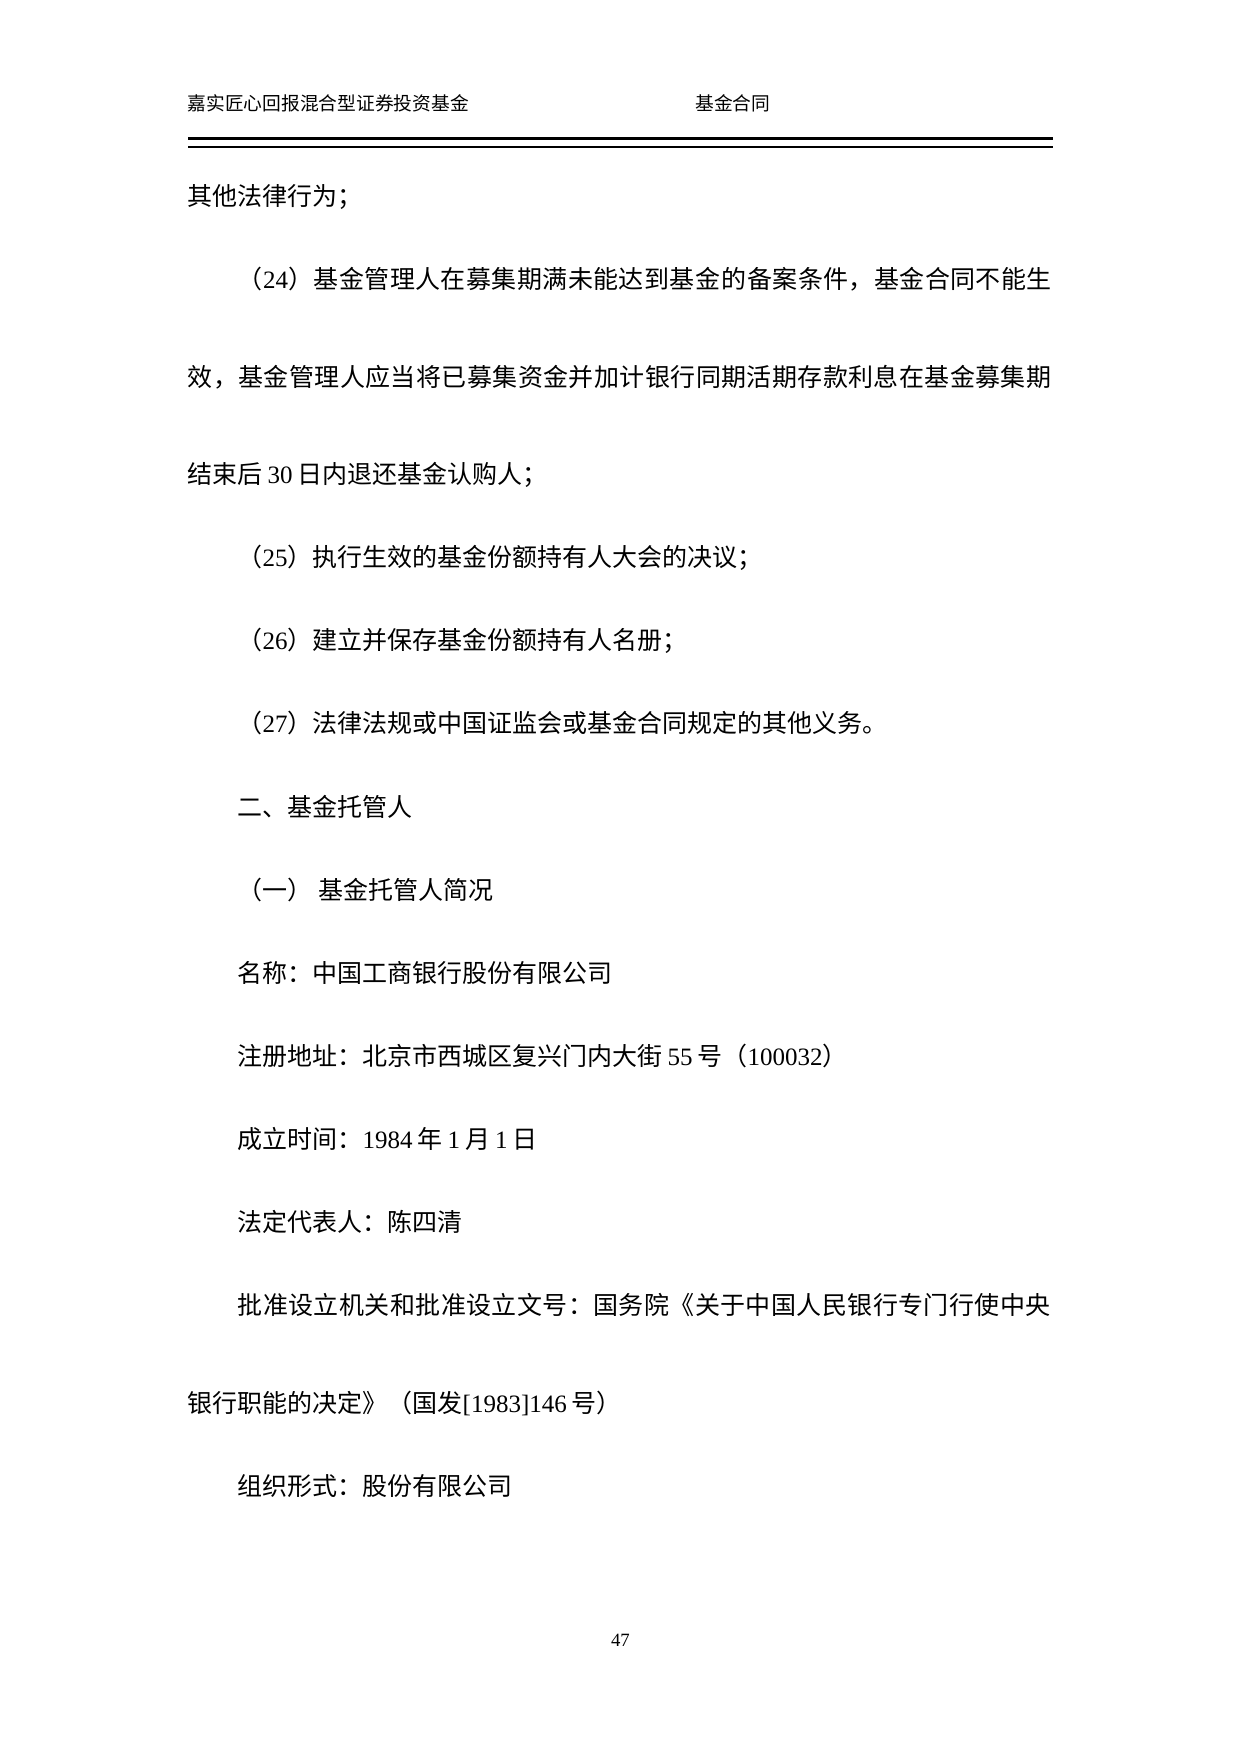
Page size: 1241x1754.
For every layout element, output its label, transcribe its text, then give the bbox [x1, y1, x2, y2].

text （26）建立并保存基金份额持有人名册； [187, 606, 1053, 671]
text （24）基金管理人在募集期满未能达到基金的备案条件，基金合同不能生效，基金管理人应当将已募集资金并加计银行同期活期存款利息在基金募集期结束后30日内退还基金认购人； [187, 245, 1053, 505]
text 组织形式：股份有限公司 [187, 1452, 1053, 1517]
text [187, 162, 1053, 227]
text 批准设立机关和批准设立文号：国务院《关于中国人民银行专门行使中央银行职能的决定》（国发[1983]146号） [187, 1271, 1053, 1434]
text （27）法律法规或中国证监会或基金合同规定的其他义务。 [187, 689, 1053, 754]
text （一） 基金托管人简况 [187, 856, 1053, 921]
text 二、基金托管人 [187, 773, 1053, 838]
text 名称：中国工商银行股份有限公司 [187, 939, 1053, 1004]
text 成立时间：1984年1月1日 [187, 1105, 1053, 1170]
text 法定代表人：陈四清 [187, 1188, 1053, 1253]
text （25）执行生效的基金份额持有人大会的决议； [187, 523, 1053, 588]
text 注册地址：北京市西城区复兴门内大街55号（100032） [187, 1022, 1053, 1087]
